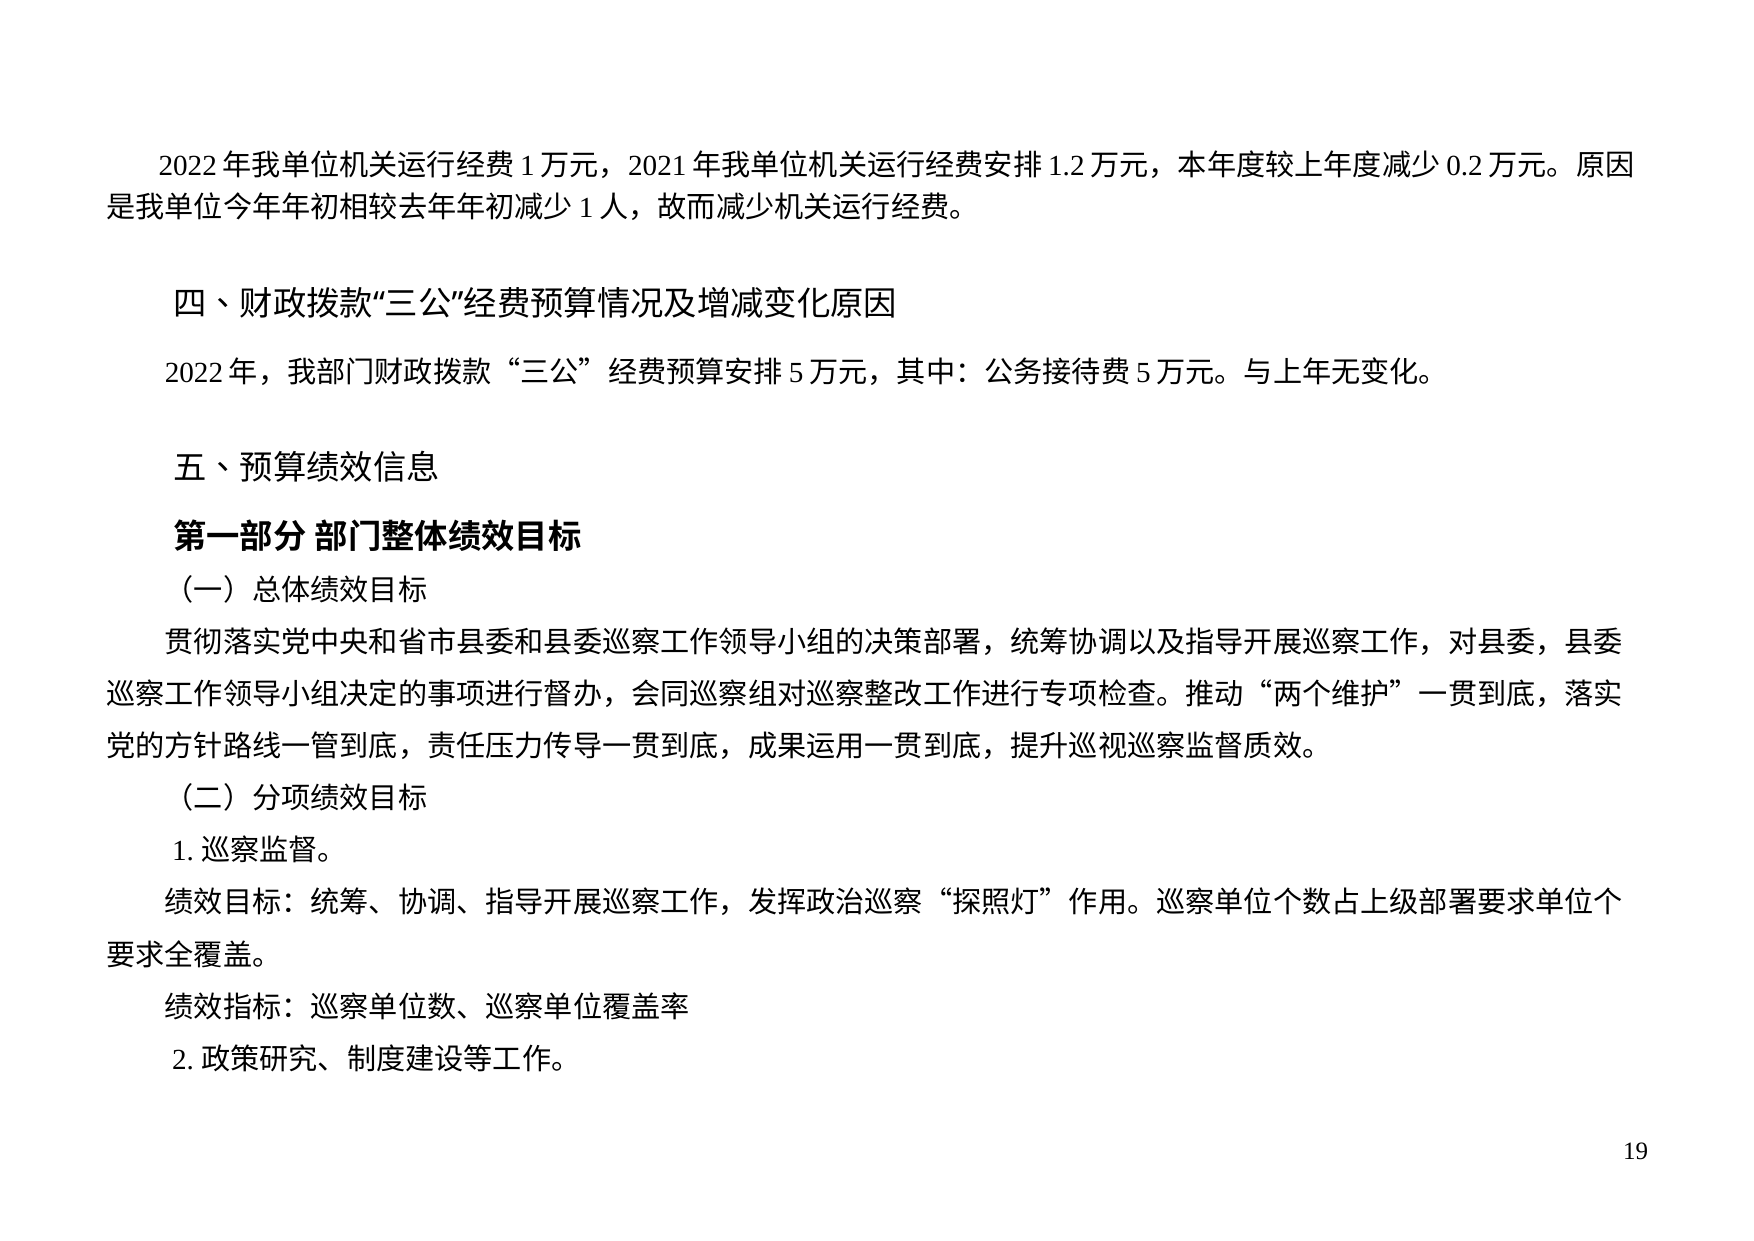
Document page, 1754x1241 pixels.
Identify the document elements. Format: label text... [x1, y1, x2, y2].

text （一）总体绩效目标 [106, 559, 1648, 611]
subtitle 2022年，我部门财政拨款“三公”经费预算安排5万元，其中：公务接待费5万元。与上年无变化。 [106, 349, 1648, 391]
subtitle 2022年我单位机关运行经费1万元，2021年我单位机关运行经费安排1.2万元，本年度较上年度减少0.2万元。原因是我单位今年年初相较去年年初减少1人，故而减少机关运行经费。 [106, 142, 1648, 226]
text 1. 巡察监督。 [106, 819, 1648, 871]
text 绩效指标：巡察单位数、巡察单位覆盖率 [106, 975, 1648, 1027]
text 贯彻落实党中央和省市县委和县委巡察工作领导小组的决策部署，统筹协调以及指导开展巡察工作，对县委，县委巡察工作领导小组决定的事项进行督办，会同巡察组对巡察整改工作进行专项检查。推动“两个维护”一贯到底，落实党的方针路线一管到底，责任压力传导一贯到底，成果运用一贯到底，提升巡视巡察监督质效。 [106, 611, 1648, 767]
list 财政拨款“三公”经费预算情况及增减变化原因 [106, 279, 1648, 325]
text 第一部分 部门整体绩效目标 [106, 513, 1648, 559]
text 2. 政策研究、制度建设等工作。 [106, 1027, 1648, 1079]
text 绩效目标：统筹、协调、指导开展巡察工作，发挥政治巡察“探照灯”作用。巡察单位个数占上级部署要求单位个要求全覆盖。 [106, 871, 1648, 975]
text （二）分项绩效目标 [106, 767, 1648, 819]
text 五、预算绩效信息 [106, 444, 1648, 489]
